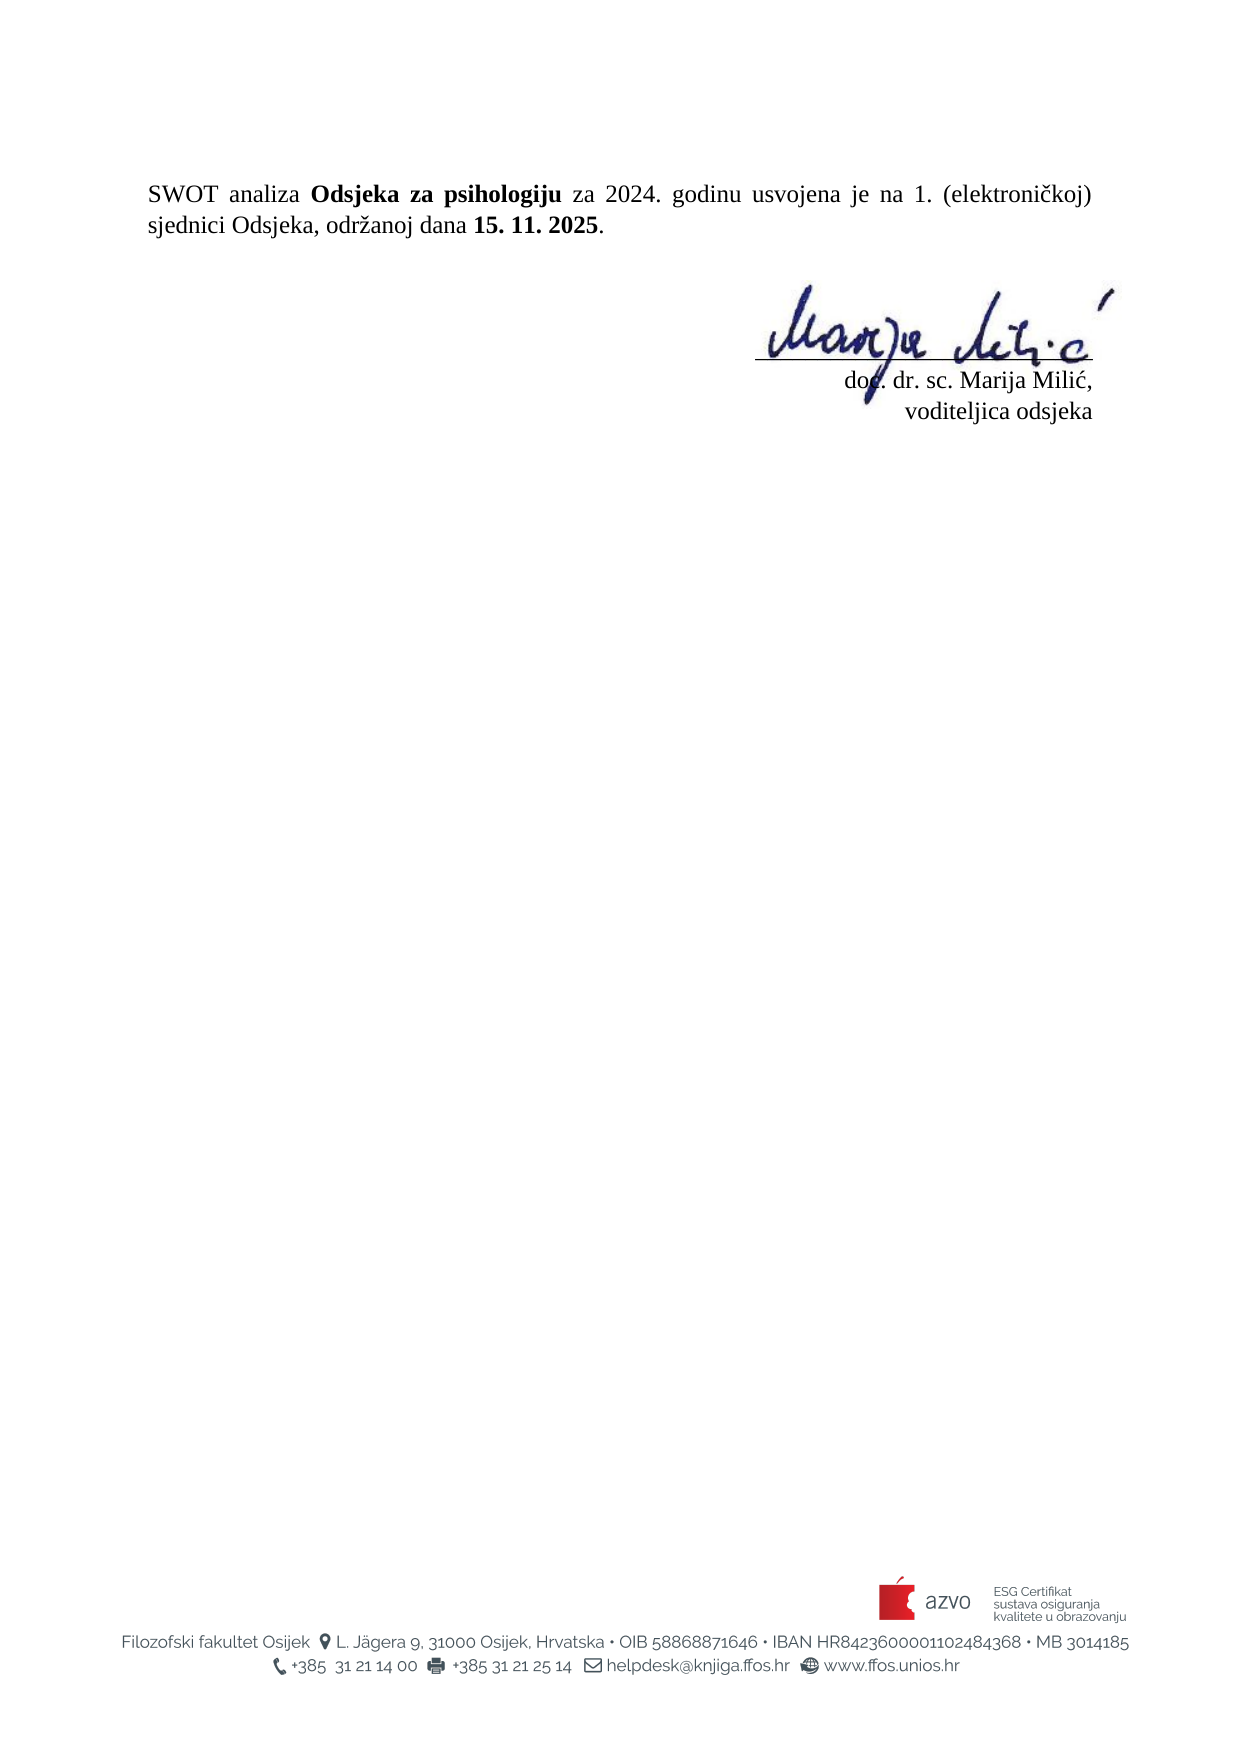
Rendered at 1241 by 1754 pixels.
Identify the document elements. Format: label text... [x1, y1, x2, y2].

picture [111, 79, 1147, 1675]
text voditeljica odsjeka [148, 396, 1093, 425]
text SWOT analiza Odsjeka za psihologiju za 2024. godinu usvojena je na 1. (elektroničkoj) sjednici Odsjeka, održanoj dana 15. 11. 2025. [148, 179, 1093, 238]
text ___________________________ [148, 334, 1093, 363]
text doc. dr. sc. Marija Milić, [148, 365, 1093, 394]
